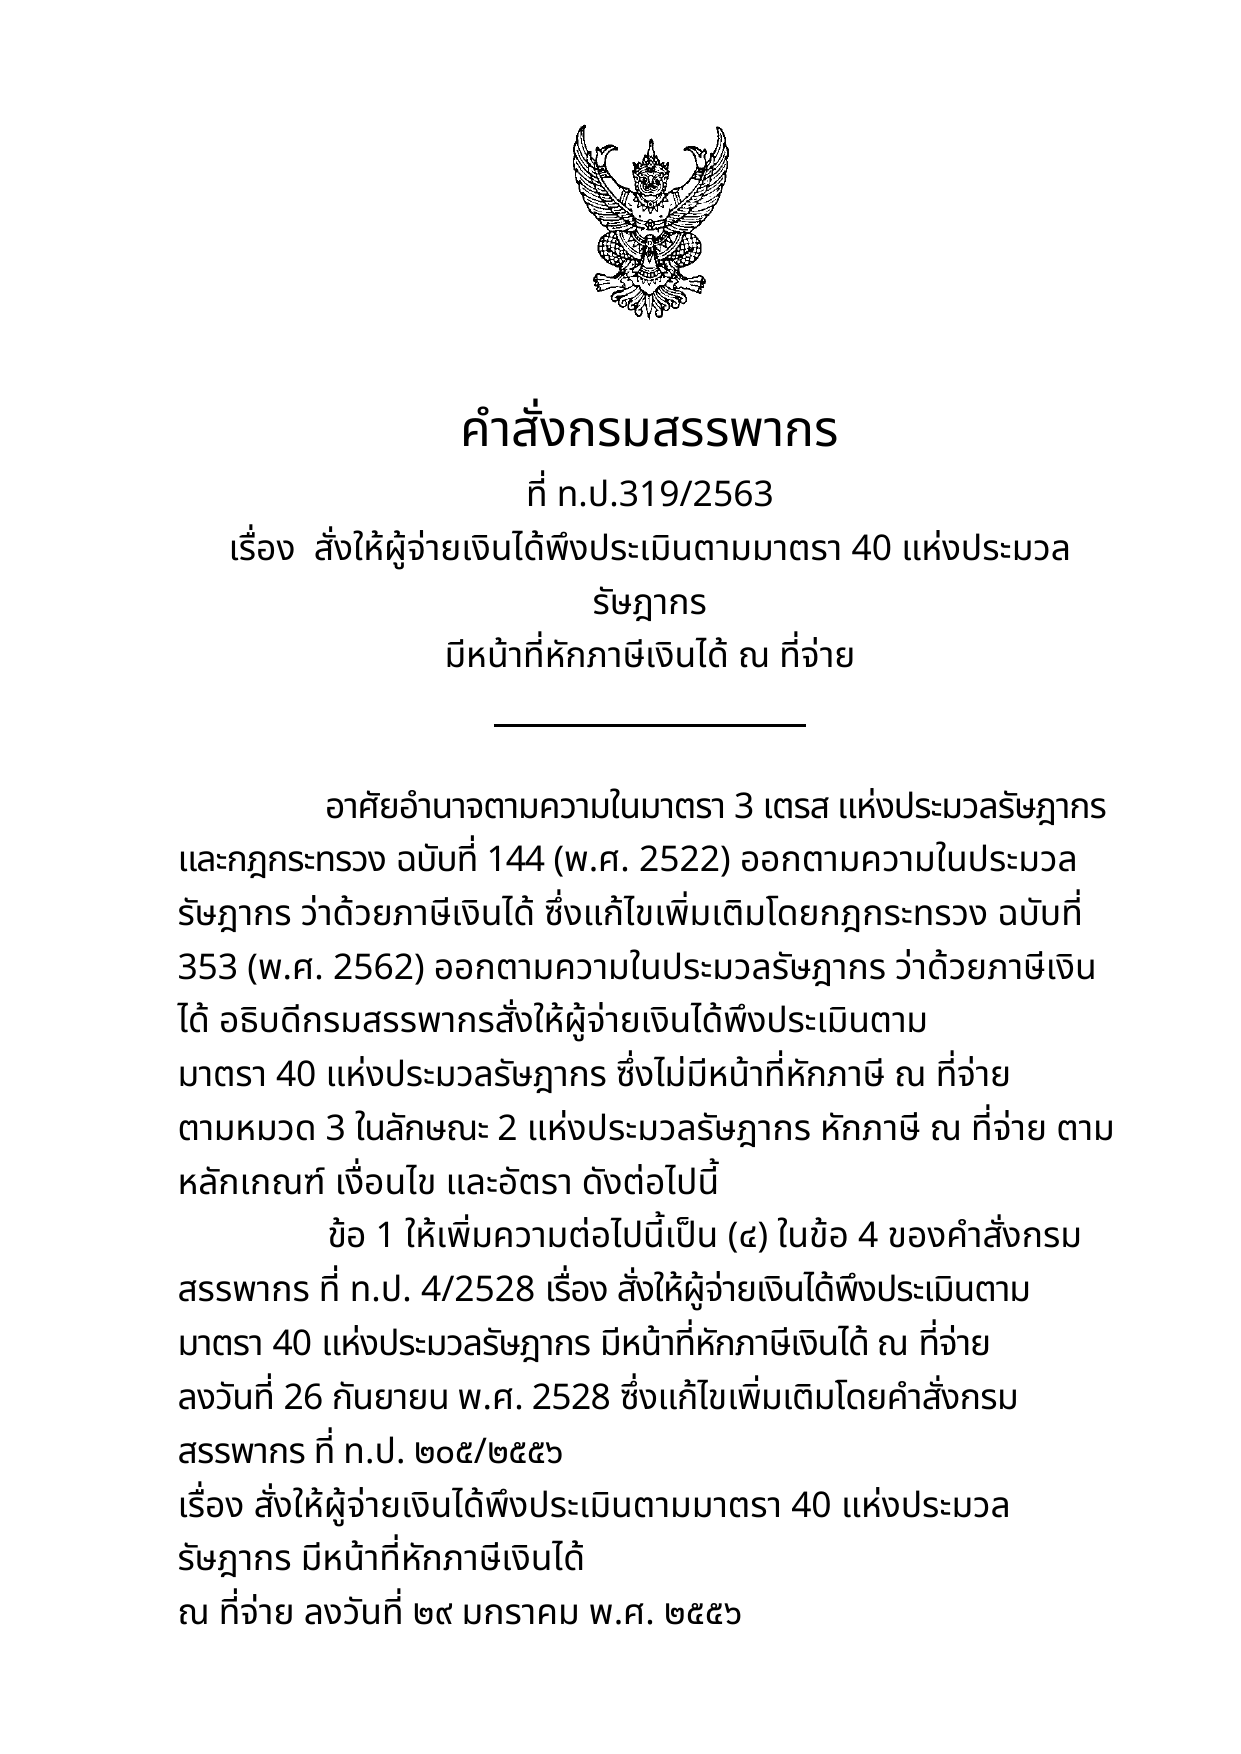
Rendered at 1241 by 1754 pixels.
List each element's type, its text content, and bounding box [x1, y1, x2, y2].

text ข้อ 1 ให้เพิ่มความต่อไปนี้เป็น (๔) ในข้อ 4 ของคำสั่งกรมสรรพากร ที่ ท.ป. 4/2528 เรื่อง สั่งให้ผู้จ่ายเงินได้พึงประเมินตามมาตรา 40 แห่งประมวลรัษฎากร มีหน้าที่หักภาษีเงินได้ ณ ที่จ่าย ลงวันที่ 26 กันยายน พ.ศ. 2528 ซึ่งแก้ไขเพิ่มเติมโดยคำสั่งกรมสรรพากร ที่ ท.ป. ๒๐๕/๒๕๕๖ เรื่อง สั่งให้ผู้จ่ายเงินได้พึงประเมินตามมาตรา 40 แห่งประมวลรัษฎากร มีหน้าที่หักภาษีเงินได้ ณ ที่จ่าย ลงวันที่ ๒๙ มกราคม พ.ศ. ๒๕๕๖ [177, 1210, 1122, 1641]
picture [566, 121, 731, 322]
text ที่ ท.ป.319/2563 [177, 469, 1122, 523]
text เรื่อง สั่งให้ผู้จ่ายเงินได้พึงประเมินตามมาตรา 40 แห่งประมวลรัษฎากร [177, 523, 1122, 630]
text อาศัยอำนาจตามความในมาตรา 3 เตรส แห่งประมวลรัษฎากร และกฎกระทรวง ฉบับที่ 144 (พ.ศ. 2522) ออกตามความในประมวลรัษฎากร ว่าด้วยภาษีเงินได้ ซึ่งแก้ไขเพิ่มเติมโดยกฎกระทรวง ฉบับที่ 353 (พ.ศ. 2562) ออกตามความในประมวลรัษฎากร ว่าด้วยภาษีเงินได้ อธิบดีกรมสรรพากรสั่งให้ผู้จ่ายเงินได้พึงประเมินตามมาตรา 40 แห่งประมวลรัษฎากร ซึ่งไม่มีหน้าที่หักภาษี ณ ที่จ่าย ตามหมวด 3 ในลักษณะ 2 แห่งประมวลรัษฎากร หักภาษี ณ ที่จ่าย ตามหลักเกณฑ์ เงื่อนไข และอัตรา ดังต่อไปนี้ [177, 780, 1119, 1210]
text มีหน้าที่หักภาษีเงินได้ ณ ที่จ่าย [177, 630, 1122, 684]
text คำสั่งกรมสรรพากร [177, 393, 1122, 469]
